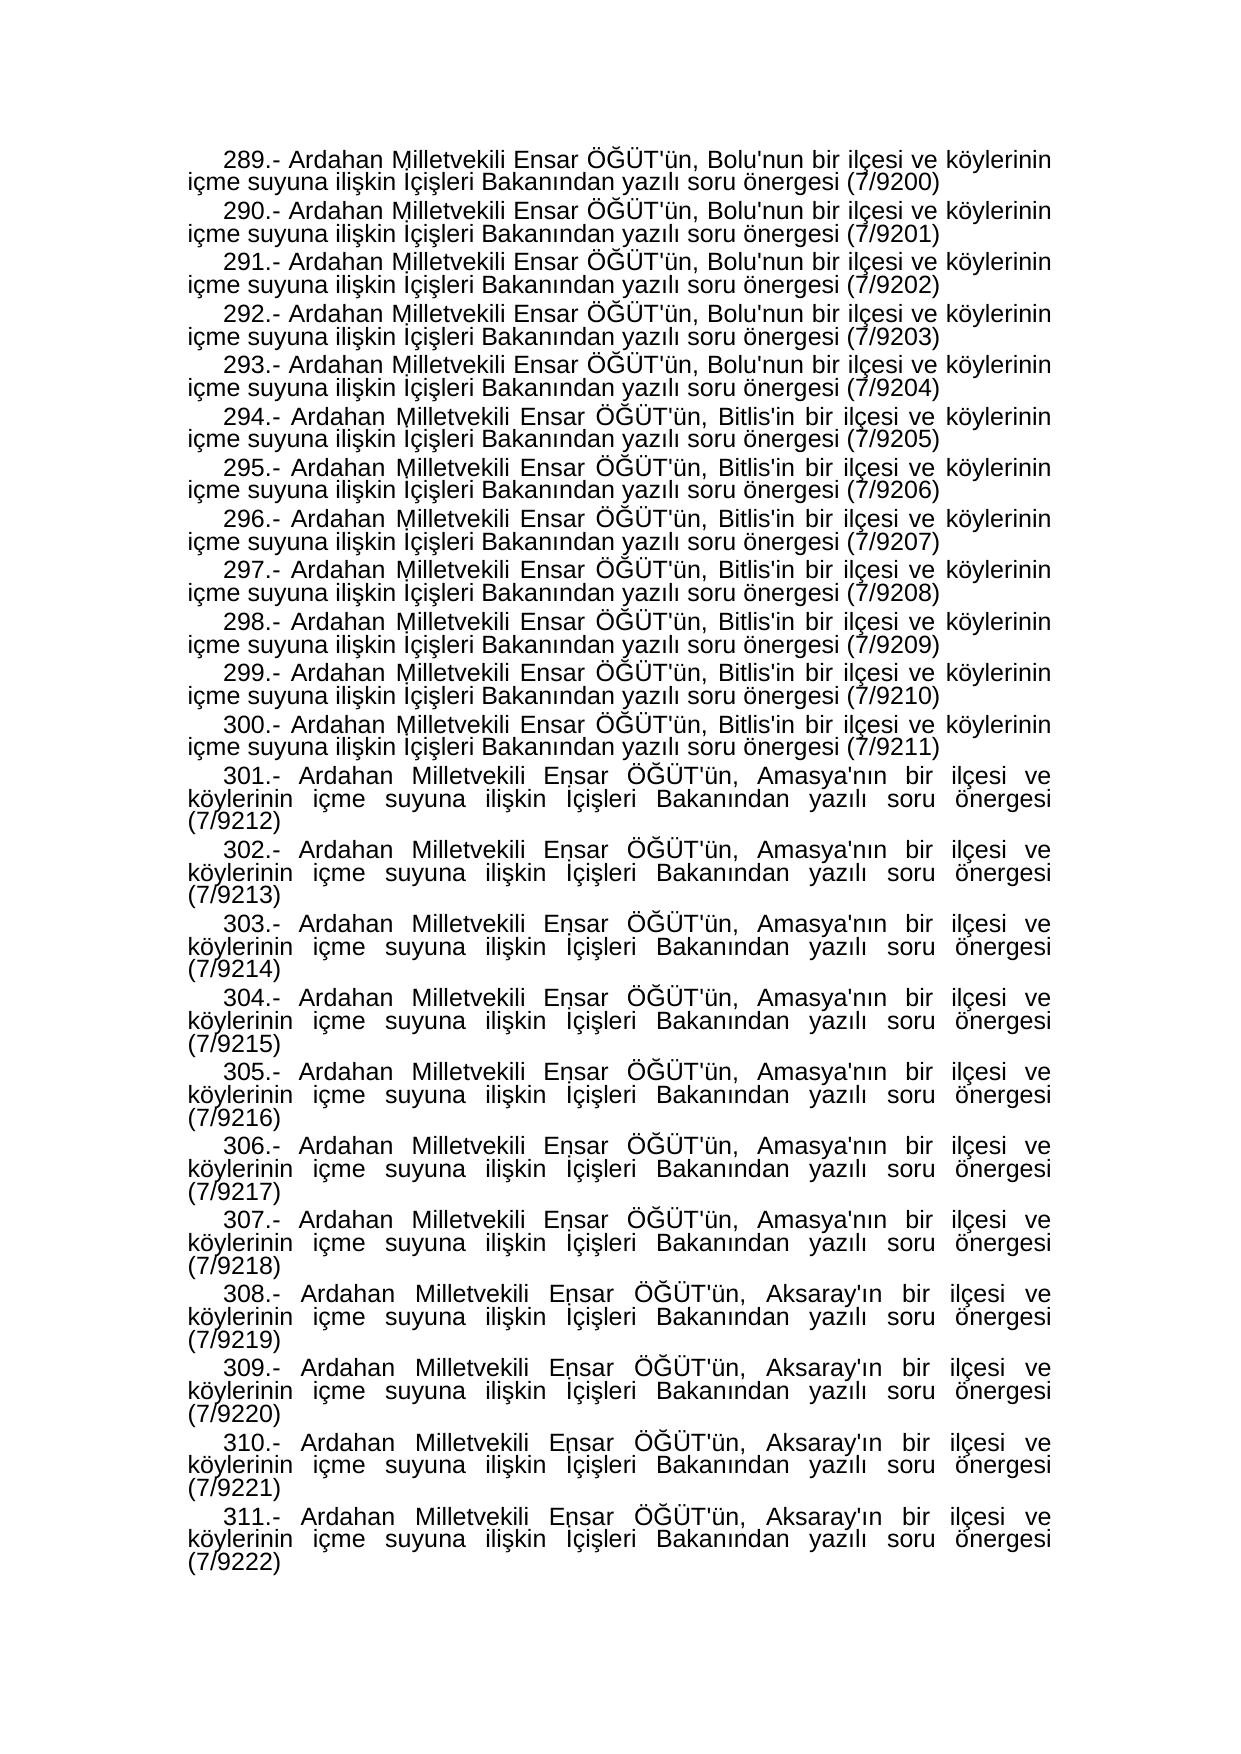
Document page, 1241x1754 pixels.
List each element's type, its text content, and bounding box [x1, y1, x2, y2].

text 305. - Ardahan Milletvekili Ensar ÖĞÜT'ün, Amasya'nın bir ilçesi ve köylerinin içme suyuna ilişkin İçişleri Bakanından yazılı soru önergesi (7/9216) [187, 1062, 1053, 1131]
text 291. - Ardahan Milletvekili Ensar ÖĞÜT'ün, Bolu'nun bir ilçesi ve köylerinin içme suyuna ilişkin İçişleri Bakanından yazılı soru önergesi (7/9202) [187, 253, 1053, 298]
text 295. - Ardahan Milletvekili Ensar ÖĞÜT'ün, Bitlis'in bir ilçesi ve köylerinin içme suyuna ilişkin İçişleri Bakanından yazılı soru önergesi (7/9206) [187, 458, 1053, 503]
text 290. - Ardahan Milletvekili Ensar ÖĞÜT'ün, Bolu'nun bir ilçesi ve köylerinin içme suyuna ilişkin İçişleri Bakanından yazılı soru önergesi (7/9201) [187, 201, 1053, 247]
text 298. - Ardahan Milletvekili Ensar ÖĞÜT'ün, Bitlis'in bir ilçesi ve köylerinin içme suyuna ilişkin İçişleri Bakanından yazılı soru önergesi (7/9209) [187, 612, 1053, 658]
text 306. - Ardahan Milletvekili Ensar ÖĞÜT'ün, Amasya'nın bir ilçesi ve köylerinin içme suyuna ilişkin İçişleri Bakanından yazılı soru önergesi (7/9217) [187, 1137, 1053, 1205]
text 297. - Ardahan Milletvekili Ensar ÖĞÜT'ün, Bitlis'in bir ilçesi ve köylerinin içme suyuna ilişkin İçişleri Bakanından yazılı soru önergesi (7/9208) [187, 561, 1053, 606]
text 296. - Ardahan Milletvekili Ensar ÖĞÜT'ün, Bitlis'in bir ilçesi ve köylerinin içme suyuna ilişkin İçişleri Bakanından yazılı soru önergesi (7/9207) [187, 509, 1053, 555]
text 311. - Ardahan Milletvekili Ensar ÖĞÜT'ün, Aksaray'ın bir ilçesi ve köylerinin içme suyuna ilişkin İçişleri Bakanından yazılı soru önergesi (7/9222) [187, 1507, 1053, 1575]
text 302. - Ardahan Milletvekili Ensar ÖĞÜT'ün, Amasya'nın bir ilçesi ve köylerinin içme suyuna ilişkin İçişleri Bakanından yazılı soru önergesi (7/9213) [187, 840, 1053, 908]
text 294. - Ardahan Milletvekili Ensar ÖĞÜT'ün, Bitlis'in bir ilçesi ve köylerinin içme suyuna ilişkin İçişleri Bakanından yazılı soru önergesi (7/9205) [187, 407, 1053, 452]
text 304. - Ardahan Milletvekili Ensar ÖĞÜT'ün, Amasya'nın bir ilçesi ve köylerinin içme suyuna ilişkin İçişleri Bakanından yazılı soru önergesi (7/9215) [187, 988, 1053, 1057]
text 292. - Ardahan Milletvekili Ensar ÖĞÜT'ün, Bolu'nun bir ilçesi ve köylerinin içme suyuna ilişkin İçişleri Bakanından yazılı soru önergesi (7/9203) [187, 304, 1053, 349]
text 303. - Ardahan Milletvekili Ensar ÖĞÜT'ün, Amasya'nın bir ilçesi ve köylerinin içme suyuna ilişkin İçişleri Bakanından yazılı soru önergesi (7/9214) [187, 914, 1053, 982]
text 289. - Ardahan Milletvekili Ensar ÖĞÜT'ün, Bolu'nun bir ilçesi ve köylerinin içme suyuna ilişkin İçişleri Bakanından yazılı soru önergesi (7/9200) [187, 150, 1053, 195]
text 308. - Ardahan Milletvekili Ensar ÖĞÜT'ün, Aksaray'ın bir ilçesi ve köylerinin içme suyuna ilişkin İçişleri Bakanından yazılı soru önergesi (7/9219) [187, 1285, 1053, 1353]
text 293. - Ardahan Milletvekili Ensar ÖĞÜT'ün, Bolu'nun bir ilçesi ve köylerinin içme suyuna ilişkin İçişleri Bakanından yazılı soru önergesi (7/9204) [187, 355, 1053, 401]
text 310. - Ardahan Milletvekili Ensar ÖĞÜT'ün, Aksaray'ın bir ilçesi ve köylerinin içme suyuna ilişkin İçişleri Bakanından yazılı soru önergesi (7/9221) [187, 1433, 1053, 1501]
text 300. - Ardahan Milletvekili Ensar ÖĞÜT'ün, Bitlis'in bir ilçesi ve köylerinin içme suyuna ilişkin İçişleri Bakanından yazılı soru önergesi (7/9211) [187, 715, 1053, 760]
text 299. - Ardahan Milletvekili Ensar ÖĞÜT'ün, Bitlis'in bir ilçesi ve köylerinin içme suyuna ilişkin İçişleri Bakanından yazılı soru önergesi (7/9210) [187, 663, 1053, 709]
text 301. - Ardahan Milletvekili Ensar ÖĞÜT'ün, Amasya'nın bir ilçesi ve köylerinin içme suyuna ilişkin İçişleri Bakanından yazılı soru önergesi (7/9212) [187, 766, 1053, 834]
text 307. - Ardahan Milletvekili Ensar ÖĞÜT'ün, Amasya'nın bir ilçesi ve köylerinin içme suyuna ilişkin İçişleri Bakanından yazılı soru önergesi (7/9218) [187, 1211, 1053, 1279]
text 309. - Ardahan Milletvekili Ensar ÖĞÜT'ün, Aksaray'ın bir ilçesi ve köylerinin içme suyuna ilişkin İçişleri Bakanından yazılı soru önergesi (7/9220) [187, 1359, 1053, 1427]
